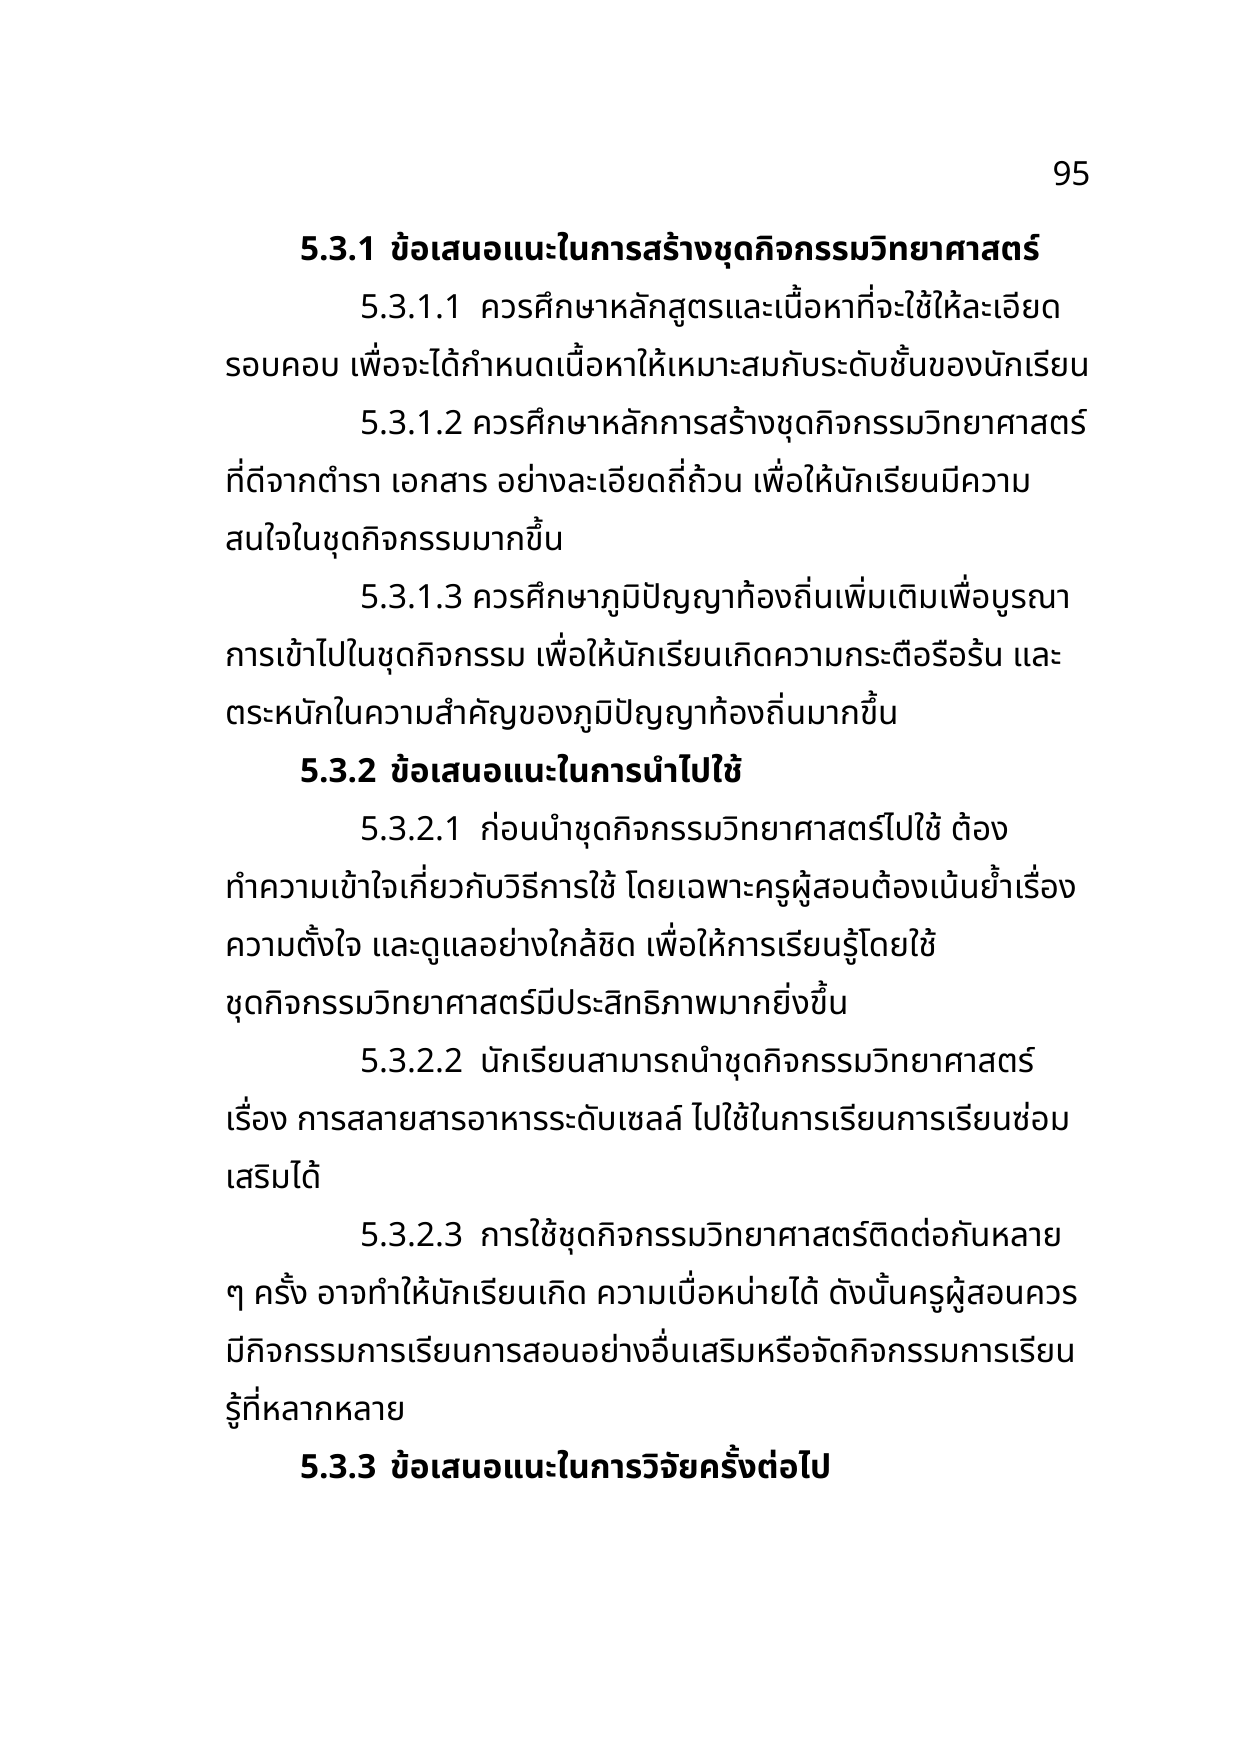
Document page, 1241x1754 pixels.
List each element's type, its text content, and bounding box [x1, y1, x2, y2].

text 5.3.2.1 ก่อนนำชุดกิจกรรมวิทยาศาสตร์ไปใช้ ต้องทำความเข้าใจเกี่ยวกับวิธีการใช้ โดยเฉพาะครูผู้สอนต้องเน้นย้ำเรื่องความตั้งใจ และดูแลอย่างใกล้ชิด เพื่อให้การเรียนรู้โดยใช้ [225, 805, 1090, 972]
text 5.3.3 ข้อเสนอแนะในการวิจัยครั้งต่อไป [225, 1443, 1090, 1493]
text 5.3.1.3 ควรศึกษาภูมิปัญญาท้องถิ่นเพิ่มเติมเพื่อบูรณาการเข้าไปในชุดกิจกรรม เพื่อให้นักเรียนเกิดความกระตือรือร้น และตระหนักในความสำคัญของภูมิปัญญาท้องถิ่นมากขึ้น [225, 573, 1090, 739]
text 5.3.1 ข้อเสนอแนะในการสร้างชุดกิจกรรมวิทยาศาสตร์ [225, 225, 1090, 276]
text 5.3.2 ข้อเสนอแนะในการนำไปใช้ [225, 747, 1090, 798]
text 5.3.2.2 นักเรียนสามารถนำชุดกิจกรรมวิทยาศาสตร์ เรื่อง การสลายสารอาหารระดับเซลล์ ไปใช้ในการเรียนการเรียนซ่อมเสริมได้ [225, 1037, 1090, 1203]
text ชุดกิจกรรมวิทยาศาสตร์มีประสิทธิภาพมากยิ่งขึ้น [225, 979, 1090, 1029]
text 5.3.1.2 ควรศึกษาหลักการสร้างชุดกิจกรรมวิทยาศาสตร์ที่ดีจากตำรา เอกสาร อย่างละเอียดถี่ถ้วน เพื่อให้นักเรียนมีความสนใจในชุดกิจกรรมมากขึ้น [225, 399, 1090, 566]
text 5.3.1.1 ควรศึกษาหลักสูตรและเนื้อหาที่จะใช้ให้ละเอียดรอบคอบ เพื่อจะได้กำหนดเนื้อหาให้เหมาะสมกับระดับชั้นของนักเรียน [225, 283, 1090, 392]
text 5.3.2.3 การใช้ชุดกิจกรรมวิทยาศาสตร์ติดต่อกันหลาย ๆ ครั้ง อาจทำให้นักเรียนเกิด ความเบื่อหน่ายได้ ดังนั้นครูผู้สอนควรมีกิจกรรมการเรียนการสอนอย่างอื่นเสริมหรือจัดกิจกรรมการเรียนรู้ที่หลากหลาย [225, 1211, 1090, 1435]
